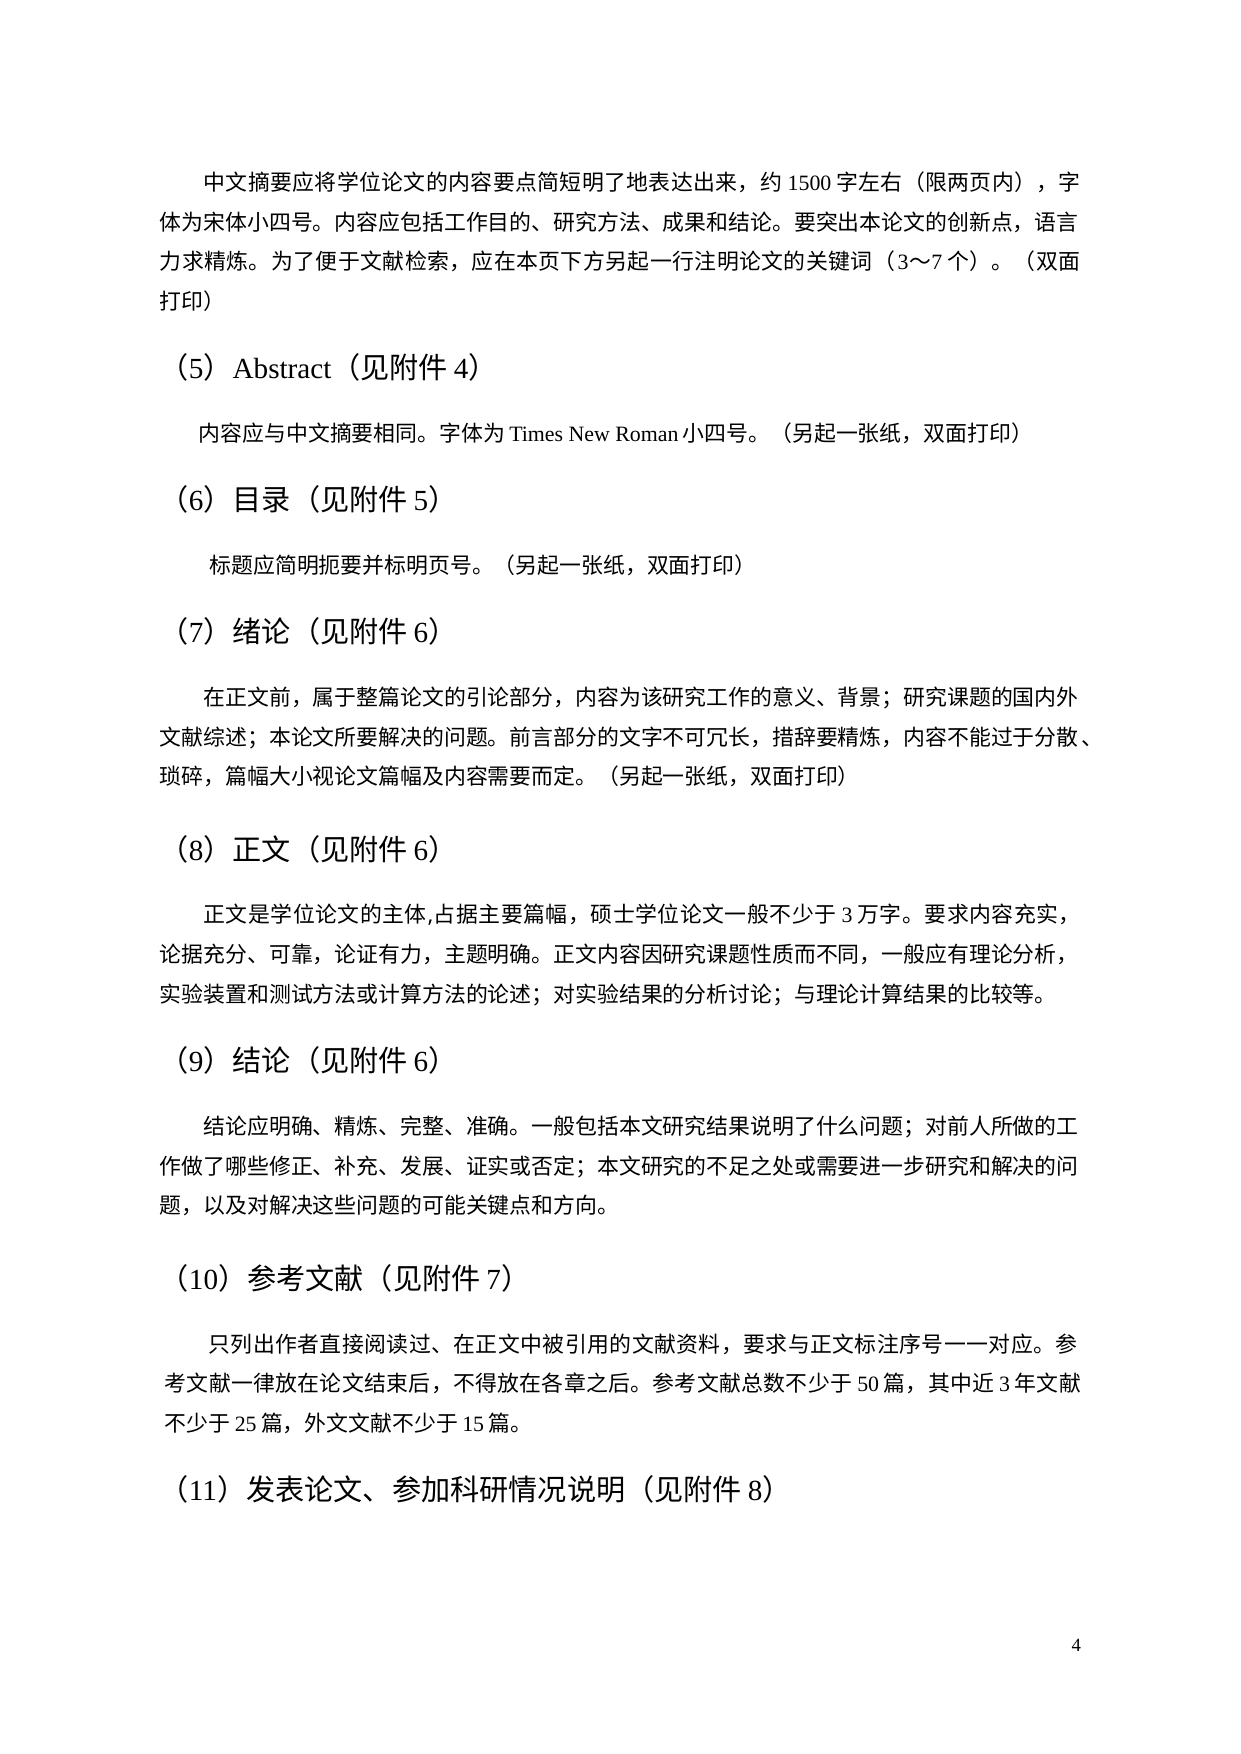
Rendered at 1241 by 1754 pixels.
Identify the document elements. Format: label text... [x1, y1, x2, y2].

text （9）结论（见附件6） [159, 1019, 1081, 1099]
text 正文是学位论文的主体,占据主要篇幅，硕士学位论文一般不少于3万字。要求内容充实，论据充分、可靠，论证有力，主题明确。正文内容因研究课题性质而不同，一般应有理论分析，实验装置和测试方法或计算方法的论述；对实验结果的分析讨论；与理论计算结果的比较等。 [159, 893, 1081, 1013]
text （8）正文（见附件6） [159, 808, 1081, 887]
list 只列出作者直接阅读过、在正文中被引用的文献资料，要求与正文标注序号一一对应。参考文献一律放在论文结束后，不得放在各章之后。参考文献总数不少于50篇，其中近3年文献不少于25篇，外文文献不少于15篇。 [164, 1323, 1081, 1442]
text （7）绪论（见附件6） [159, 590, 1081, 669]
text （11）发表论文、参加科研情况说明（见附件8） [159, 1448, 1081, 1528]
text 在正文前，属于整篇论文的引论部分，内容为该研究工作的意义、背景；研究课题的国内外文献综述；本论文所要解决的问题。前言部分的文字不可冗长，措辞要精炼，内容不能过于分散、琐碎，篇幅大小视论文篇幅及内容需要而定。（另起一张纸，双面打印） [159, 676, 1081, 795]
text （10）参考文献（见附件7） [159, 1237, 1081, 1316]
text 结论应明确、精炼、完整、准确。一般包括本文研究结果说明了什么问题；对前人所做的工作做了哪些修正、补充、发展、证实或否定；本文研究的不足之处或需要进一步研究和解决的问题，以及对解决这些问题的可能关键点和方向。 [159, 1105, 1081, 1224]
list 标题应简明扼要并标明页号。（另起一张纸，双面打印） [177, 544, 1081, 584]
text （6）目录（见附件5） [159, 458, 1081, 538]
text （5）Abstract（见附件4） [159, 326, 1081, 406]
list 内容应与中文摘要相同。字体为Times New Roman小四号。（另起一张纸，双面打印） [177, 412, 1081, 452]
list 中文摘要应将学位论文的内容要点简短明了地表达出来，约1500字左右（限两页内），字体为宋体小四号。内容应包括工作目的、研究方法、成果和结论。要突出本论文的创新点，语言力求精炼。为了便于文献检索，应在本页下方另起一行注明论文的关键词（3～7个）。（双面打印） [159, 161, 1081, 320]
